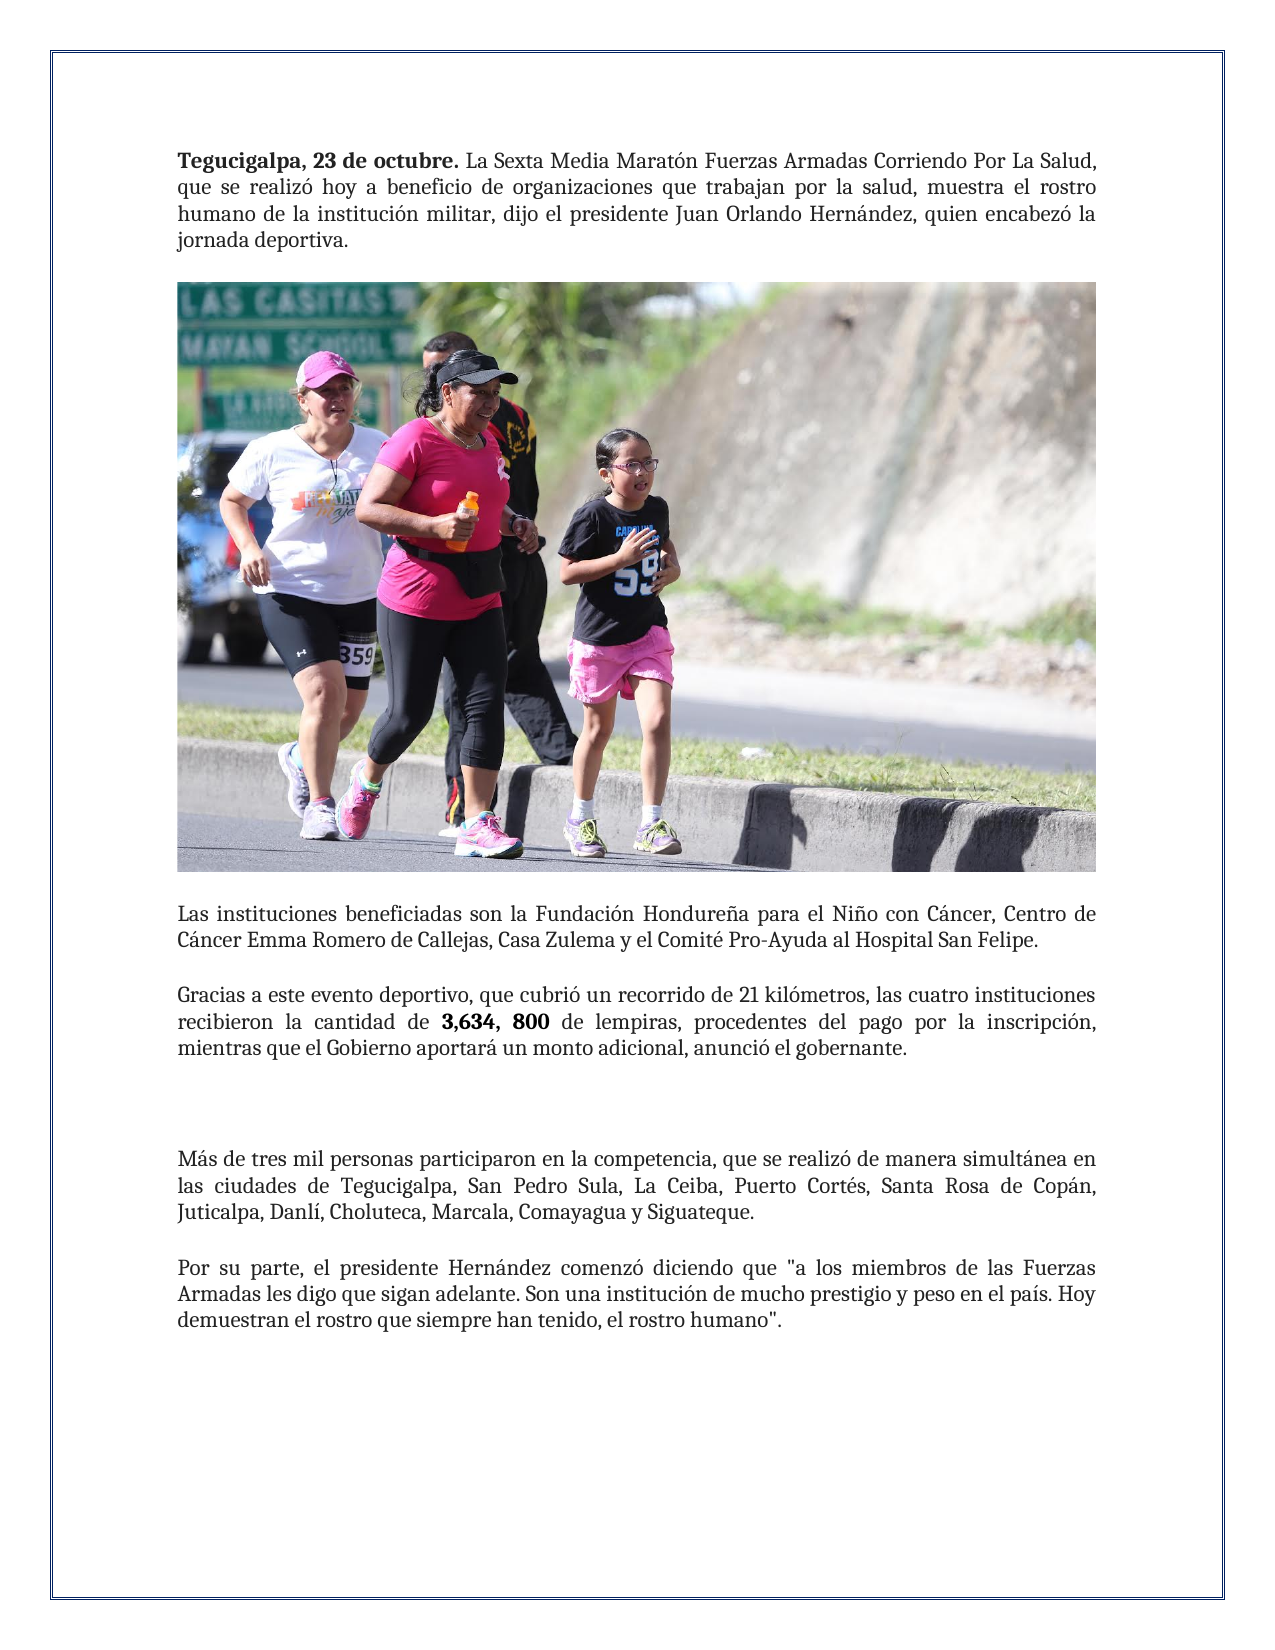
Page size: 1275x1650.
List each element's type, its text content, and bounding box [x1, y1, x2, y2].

text Tegucigalpa, 23 de octubre. La Sexta Media Maratón Fuerzas Armadas Corriendo Por La Salud, que se realizó hoy a beneficio de organizaciones que trabajan por la salud, muestra el rostro humano de la institución militar, dijo el presidente Juan Orlando Hernández, quien encabezó la jornada deportiva. [177, 148, 1098, 253]
picture [177, 282, 1096, 872]
text Gracias a este evento deportivo, que cubrió un recorrido de 21 kilómetros, las cuatro instituciones recibieron la cantidad de 3,634, 800 de lempiras, procedentes del pago por la inscripción, mientras que el Gobierno aportará un monto adicional, anunció el gobernante. [177, 982, 1098, 1061]
text Las instituciones beneficiadas son la Fundación Hondureña para el Niño con Cáncer, Centro de Cáncer Emma Romero de Callejas, Casa Zulema y el Comité Pro-Ayuda al Hospital San Felipe. [177, 900, 1098, 953]
text Por su parte, el presidente Hernández comenzó diciendo que "a los miembros de las Fuerzas Armadas les digo que sigan adelante. Son una institución de mucho prestigio y peso en el país. Hoy demuestran el rostro que siempre han tenido, el rostro humano". [177, 1254, 1098, 1333]
text Más de tres mil personas participaron en la competencia, que se realizó de manera simultánea en las ciudades de Tegucigalpa, San Pedro Sula, La Ceiba, Puerto Cortés, Santa Rosa de Copán, Juticalpa, Danlí, Choluteca, Marcala, Comayagua y Siguateque. [177, 1146, 1098, 1225]
